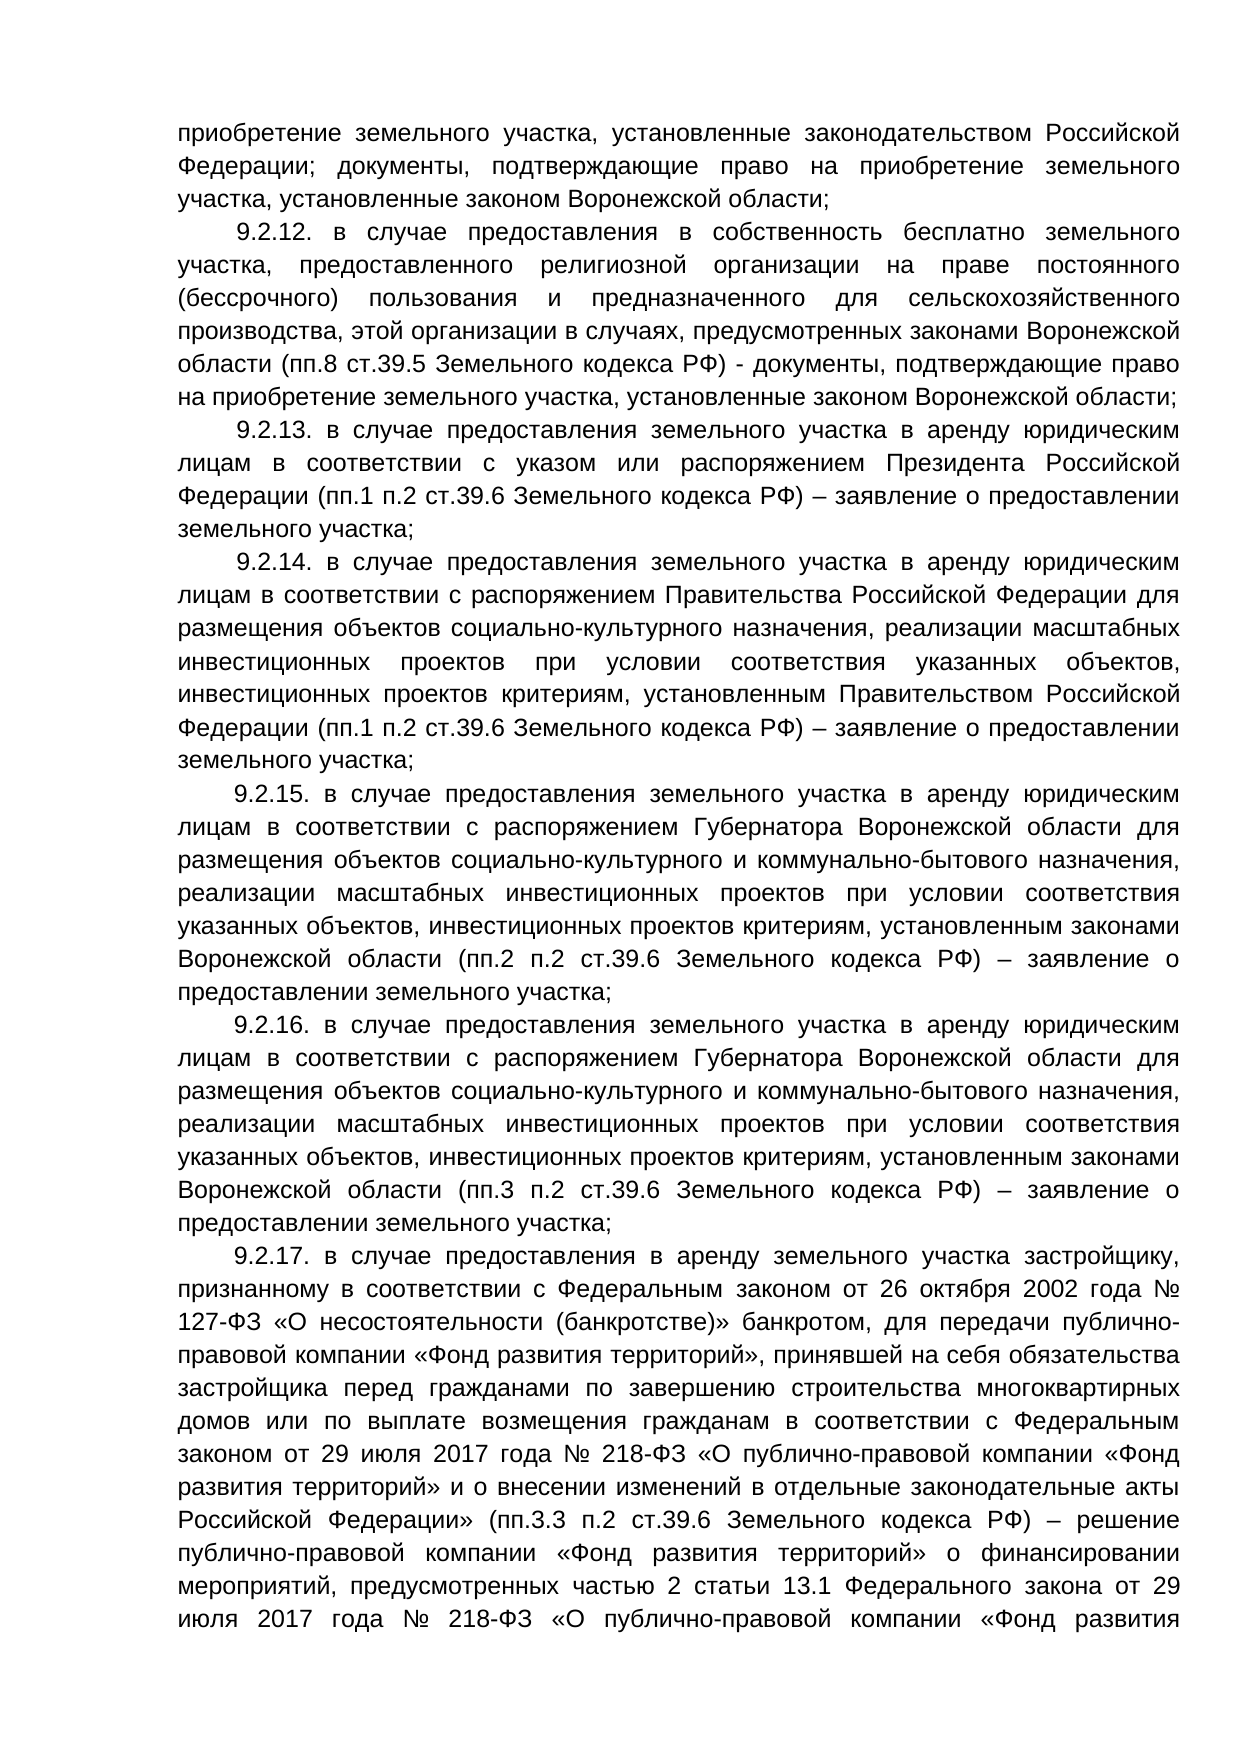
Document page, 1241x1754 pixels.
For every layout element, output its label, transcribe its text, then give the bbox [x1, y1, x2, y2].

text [177, 1241, 1181, 1633]
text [177, 118, 1181, 213]
text 9.2.14. в случае предоставления земельного участка в аренду юридическим лицам в соответствии с распоряжением Правительства Российской Федерации для размещения объектов социально-культурного назначения, реализации масштабных инвестиционных проектов при условии соответствия указанных объектов, инвестиционных проектов критериям, установленным Правительством Российской Федерации (пп.1 п.2 ст.39.6 Земельного кодекса РФ) – заявление о предоставлении земельного участка; [177, 547, 1181, 774]
text 9.2.13. в случае предоставления земельного участка в аренду юридическим лицам в соответствии с указом или распоряжением Президента Российской Федерации (пп.1 п.2 ст.39.6 Земельного кодекса РФ) – заявление о предоставлении земельного участка; [177, 415, 1181, 543]
text 9.2.15. в случае предоставления земельного участка в аренду юридическим лицам в соответствии с распоряжением Губернатора Воронежской области для размещения объектов социально-культурного и коммунально-бытового назначения, реализации масштабных инвестиционных проектов при условии соответствия указанных объектов, инвестиционных проектов критериям, установленным законами Воронежской области (пп.2 п.2 ст.39.6 Земельного кодекса РФ) – заявление о предоставлении земельного участка; [177, 778, 1181, 1005]
text 9.2.16. в случае предоставления земельного участка в аренду юридическим лицам в соответствии с распоряжением Губернатора Воронежской области для размещения объектов социально-культурного и коммунально-бытового назначения, реализации масштабных инвестиционных проектов при условии соответствия указанных объектов, инвестиционных проектов критериям, установленным законами Воронежской области (пп.3 п.2 ст.39.6 Земельного кодекса РФ) – заявление о предоставлении земельного участка; [177, 1010, 1181, 1237]
text 9.2.12. в случае предоставления в собственность бесплатно земельного участка, предоставленного религиозной организации на праве постоянного (бессрочного) пользования и предназначенного для сельскохозяйственного производства, этой организации в случаях, предусмотренных законами Воронежской области (пп.8 ст.39.5 Земельного кодекса РФ) - документы, подтверждающие право на приобретение земельного участка, установленные законом Воронежской области; [177, 217, 1181, 411]
